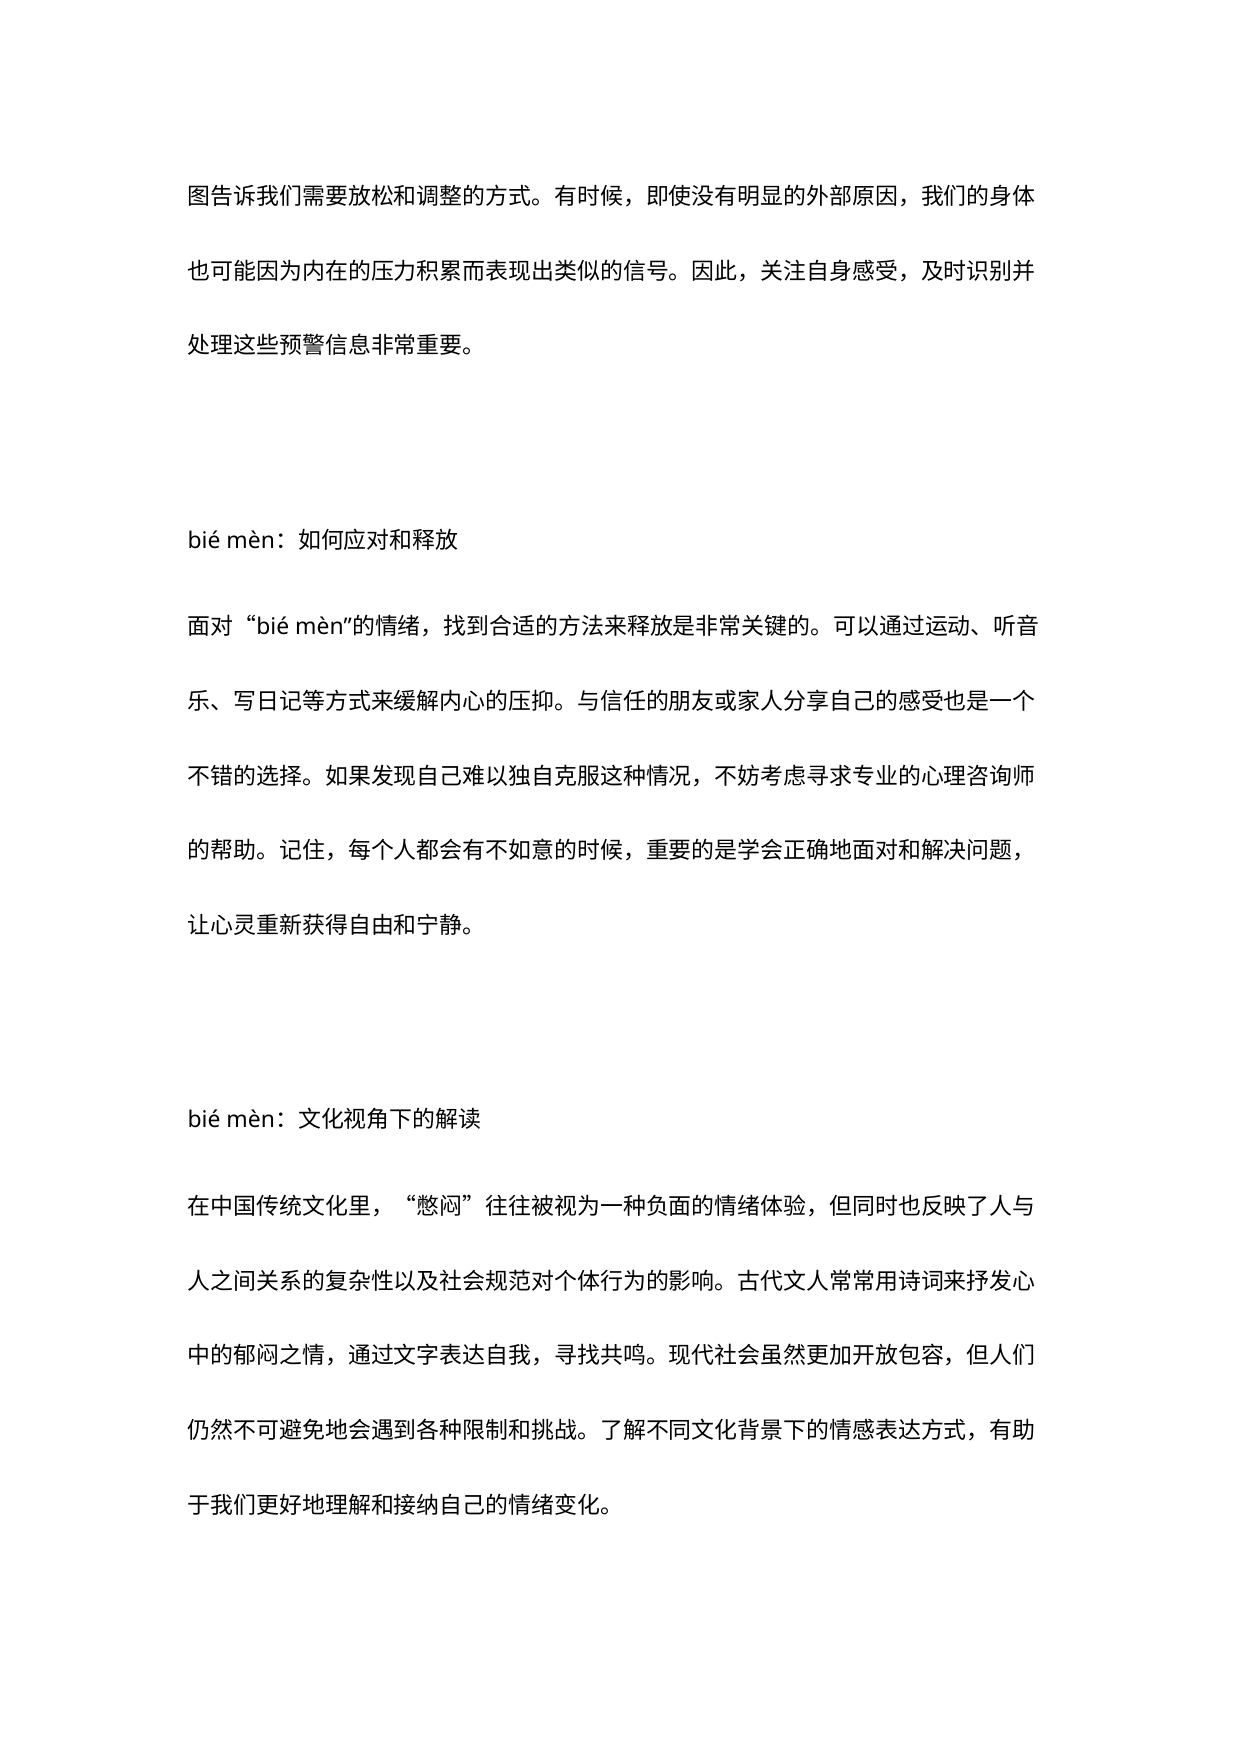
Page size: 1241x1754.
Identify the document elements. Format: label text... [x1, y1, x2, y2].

text bié mèn：文化视角下的解读 [187, 1085, 1053, 1150]
text 在中国传统文化里，“憋闷”往往被视为一种负面的情绪体验，但同时也反映了人与人之间关系的复杂性以及社会规范对个体行为的影响。古代文人常常用诗词来抒发心中的郁闷之情，通过文字表达自我，寻找共鸣。现代社会虽然更加开放包容，但人们仍然不可避免地会遇到各种限制和挑战。了解不同文化背景下的情感表达方式，有助于我们更好地理解和接纳自己的情绪变化。 [187, 1172, 1053, 1536]
text bié mèn：如何应对和释放 [187, 506, 1053, 571]
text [187, 162, 1053, 376]
text 面对“bié mèn”的情绪，找到合适的方法来释放是非常关键的。可以通过运动、听音乐、写日记等方式来缓解内心的压抑。与信任的朋友或家人分享自己的感受也是一个不错的选择。如果发现自己难以独自克服这种情况，不妨考虑寻求专业的心理咨询师的帮助。记住，每个人都会有不如意的时候，重要的是学会正确地面对和解决问题，让心灵重新获得自由和宁静。 [187, 592, 1053, 956]
